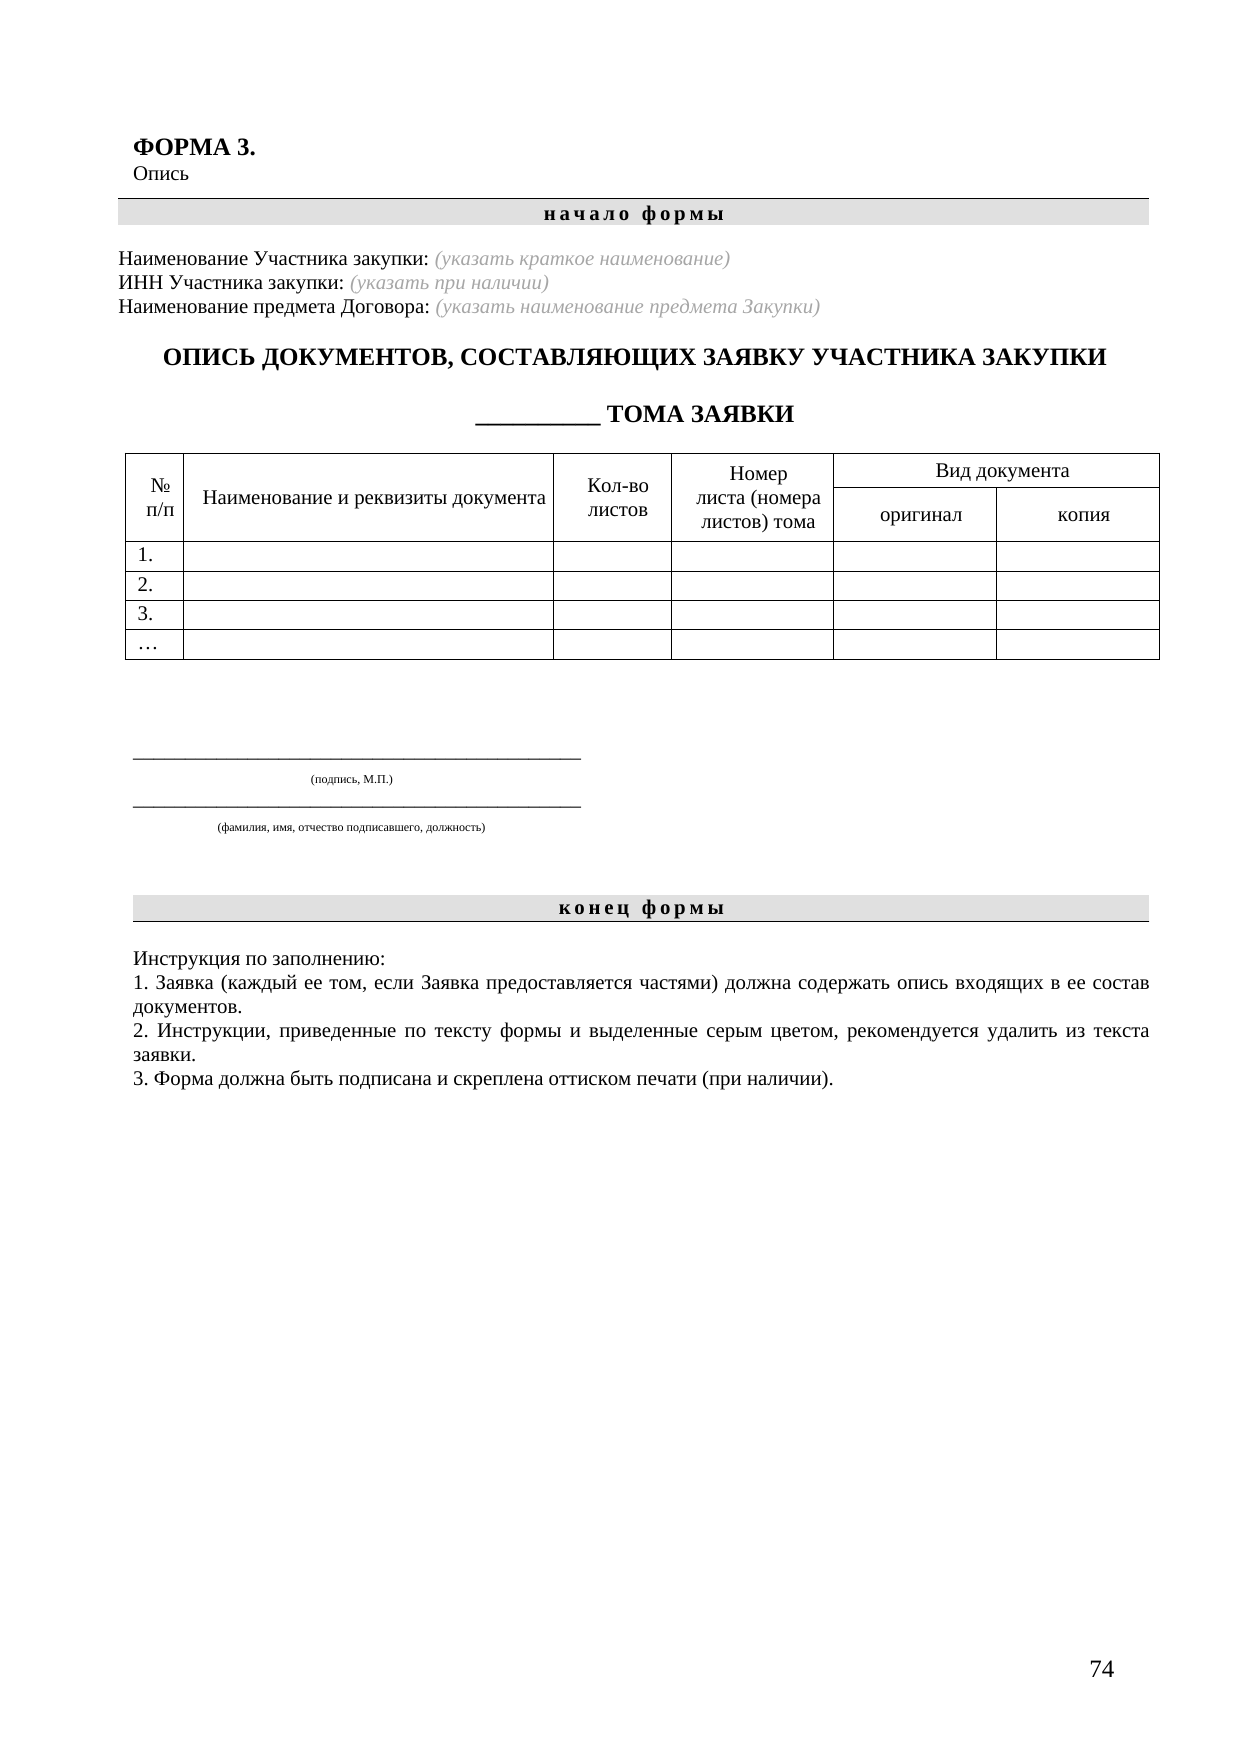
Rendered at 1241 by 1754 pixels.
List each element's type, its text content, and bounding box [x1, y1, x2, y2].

table_cell … [126, 630, 183, 658]
text ___________________________________________ [133, 786, 1152, 810]
table_cell 2. [126, 572, 183, 600]
table_cell 1. [126, 542, 183, 571]
table_cell [834, 601, 996, 629]
text (подпись, М.П.) [133, 762, 1152, 786]
table_cell [997, 542, 1159, 571]
table_header Наименование и реквизиты документа [184, 454, 553, 541]
table_cell [554, 630, 671, 658]
text конец формы [133, 895, 1149, 921]
table_cell [184, 572, 553, 600]
table_cell копия [997, 488, 1159, 541]
table_cell [672, 542, 833, 571]
table_header Номер листа (номера листов) тома [672, 454, 833, 541]
table_cell [184, 601, 553, 629]
table_cell [554, 542, 671, 571]
text ИНН Участника закупки: (указать при наличии) [118, 270, 1152, 294]
text ФОРМА 3. [133, 132, 1152, 161]
table_cell [184, 542, 553, 571]
text начало формы [118, 199, 1149, 225]
text Наименование предмета Договора: (указать наименование предмета Закупки) [118, 294, 1152, 318]
table_cell [834, 542, 996, 571]
table_cell оригинал [834, 488, 996, 541]
text __________ ТОМА ЗАЯВКИ [118, 399, 1152, 428]
table_cell [834, 630, 996, 658]
text (фамилия, имя, отчество подписавшего, должность) [133, 810, 1152, 834]
text Опись [133, 161, 1152, 185]
text Инструкция по заполнению: [133, 946, 1152, 970]
table_cell [672, 572, 833, 600]
table_cell [997, 572, 1159, 600]
table_cell [997, 630, 1159, 658]
table_cell [672, 630, 833, 658]
table_cell 3. [126, 601, 183, 629]
text 1. Заявка (каждый ее том, если Заявка предоставляется частями) должна содержать опись входящих в ее состав документов. [133, 970, 1152, 1018]
table_cell [184, 630, 553, 658]
table_header Вид документа [834, 454, 1159, 487]
table_cell [554, 601, 671, 629]
text 3. Форма должна быть подписана и скреплена оттиском печати (при наличии). [133, 1066, 1152, 1090]
table_cell [672, 601, 833, 629]
text ___________________________________________ [133, 738, 1152, 762]
text 2. Инструкции, приведенные по тексту формы и выделенные серым цветом, рекомендуется удалить из текста заявки. [133, 1018, 1152, 1066]
text ОПИСЬ ДОКУМЕНТОВ, СОСТАВЛЯЮЩИХ ЗАЯВКУ УЧАСТНИКА ЗАКУПКИ [118, 342, 1152, 371]
table_header Кол-во листов [554, 454, 671, 541]
table_cell [834, 572, 996, 600]
table_cell [554, 572, 671, 600]
table_cell [997, 601, 1159, 629]
text Наименование Участника закупки: (указать краткое наименование) [118, 246, 1152, 270]
table_header № п/п [126, 454, 183, 541]
